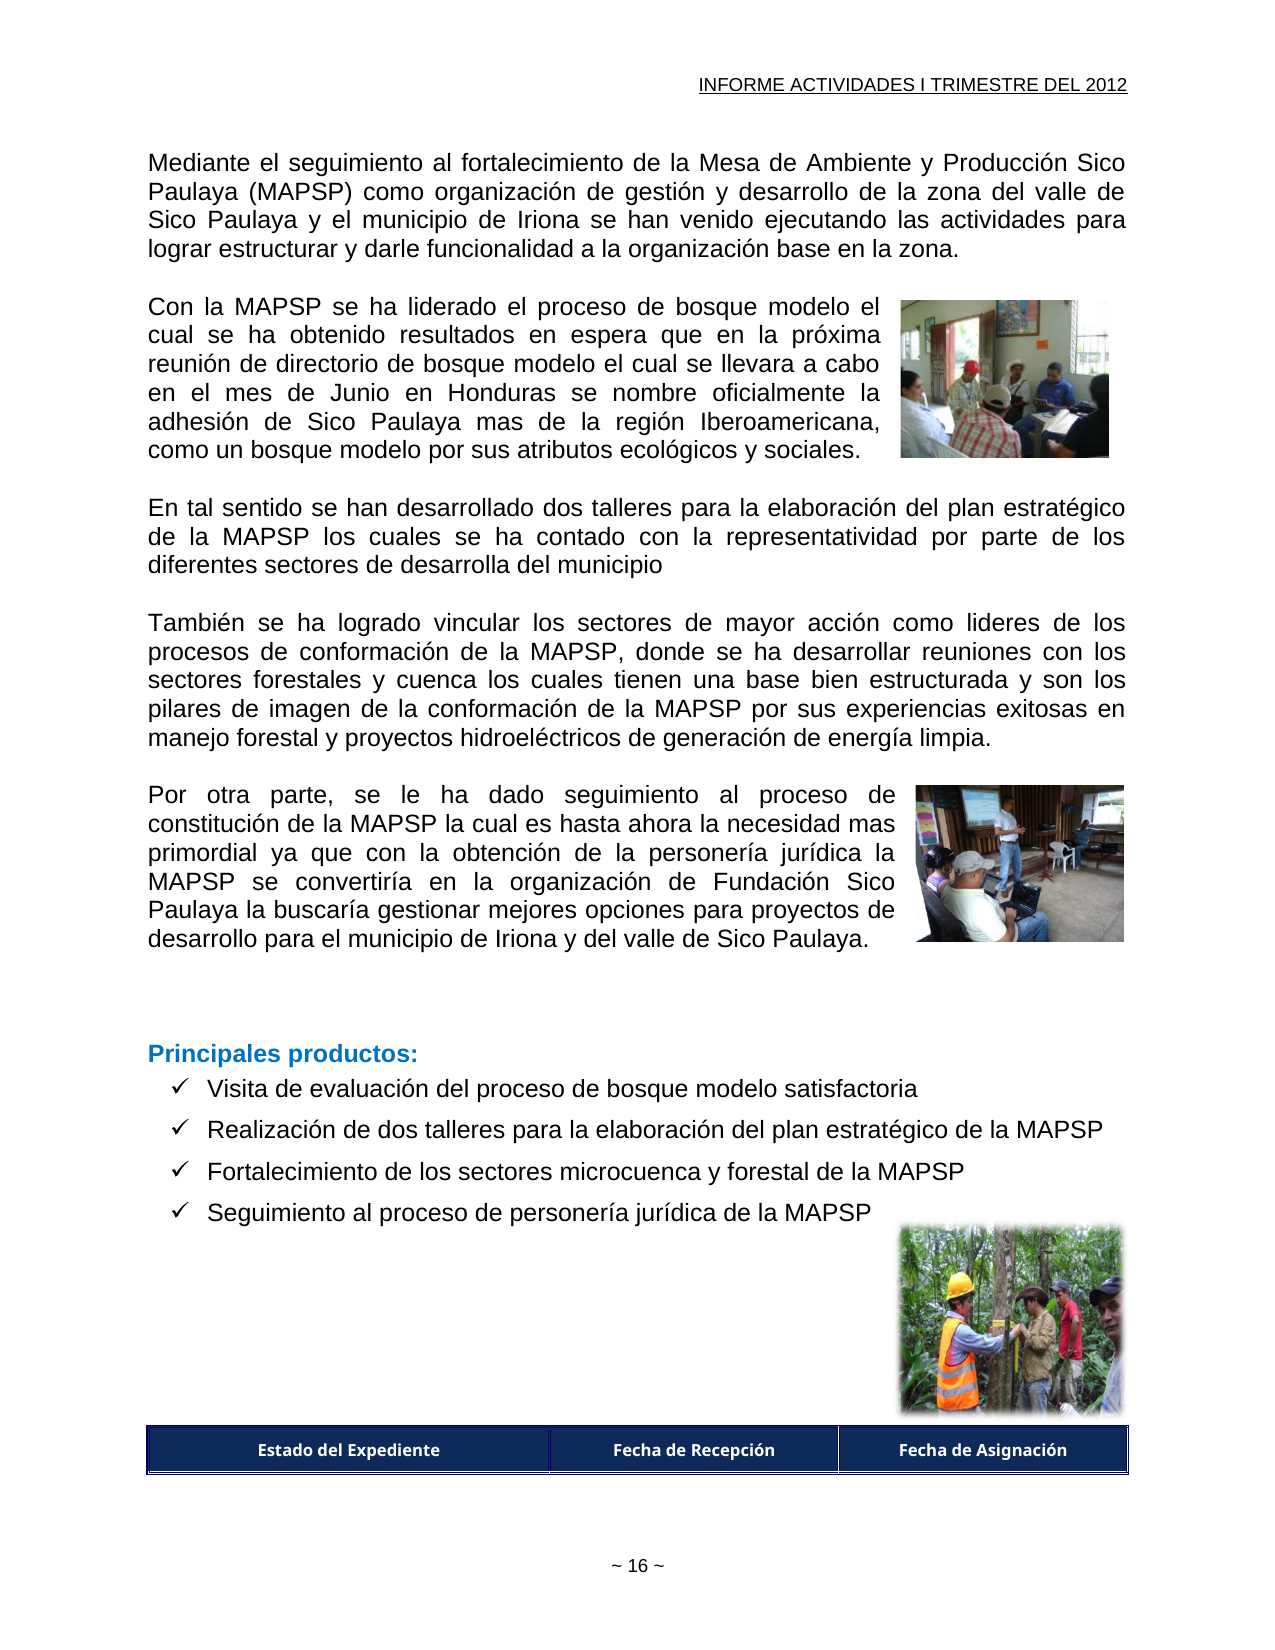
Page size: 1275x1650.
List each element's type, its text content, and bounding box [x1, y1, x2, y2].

text También se ha logrado vincular los sectores de mayor acción como lideres de los procesos de conformación de la MAPSP, donde se ha desarrollar reuniones con los sectores forestales y cuenca los cuales tienen una base bien estructurada y son los pilares de imagen de la conformación de la MAPSP por sus experiencias exitosas en manejo forestal y proyectos hidroeléctricos de generación de energía limpia. [148, 608, 1127, 751]
text En tal sentido se han desarrollado dos talleres para la elaboración del plan estratégico de la MAPSP los cuales se ha contado con la representatividad por parte de los diferentes sectores de desarrolla del municipio [148, 493, 1127, 579]
text Principales productos: [148, 1039, 1127, 1068]
picture [899, 300, 1109, 457]
list Visita de evaluación del proceso de bosque modelo satisfactoria [169, 1074, 1127, 1103]
list Fortalecimiento de los sectores microcuenca y forestal de la MAPSP [169, 1157, 1127, 1186]
list Seguimiento al proceso de personería jurídica de la MAPSP [169, 1198, 1127, 1227]
text Mediante el seguimiento al fortalecimiento de la Mesa de Ambiente y Producción Sico Paulaya (MAPSP) como organización de gestión y desarrollo de la zona del valle de Sico Paulaya y el municipio de Iriona se han venido ejecutando las actividades para lograr estructurar y darle funcionalidad a la organización base en la zona. [148, 148, 1127, 263]
table_header Estado del Expediente [150, 1428, 550, 1471]
list Realización de dos talleres para la elaboración del plan estratégico de la MAPSP [169, 1115, 1127, 1144]
text Por otra parte, se le ha dado seguimiento al proceso de constitución de la MAPSP la cual es hasta ahora la necesidad mas primordial ya que con la obtención de la personería jurídica la MAPSP se convertiría en la organización de Fundación Sico Paulaya la buscaría gestionar mejores opciones para proyectos de desarrollo para el municipio de Iriona y del valle de Sico Paulaya. [148, 780, 1127, 953]
text Con la MAPSP se ha liderado el proceso de bosque modelo el cual se ha obtenido resultados en espera que en la próxima reunión de directorio de bosque modelo el cual se llevara a cabo en el mes de Junio en Honduras se nombre oficialmente la adhesión de Sico Paulaya mas de la región Iberoamericana, como un bosque modelo por sus atributos ecológicos y sociales. [148, 291, 1127, 464]
table_header Fecha de Asignación [839, 1428, 1126, 1471]
picture [915, 785, 1124, 942]
picture [892, 1218, 1129, 1421]
table_header Fecha de Recepción [550, 1428, 838, 1471]
